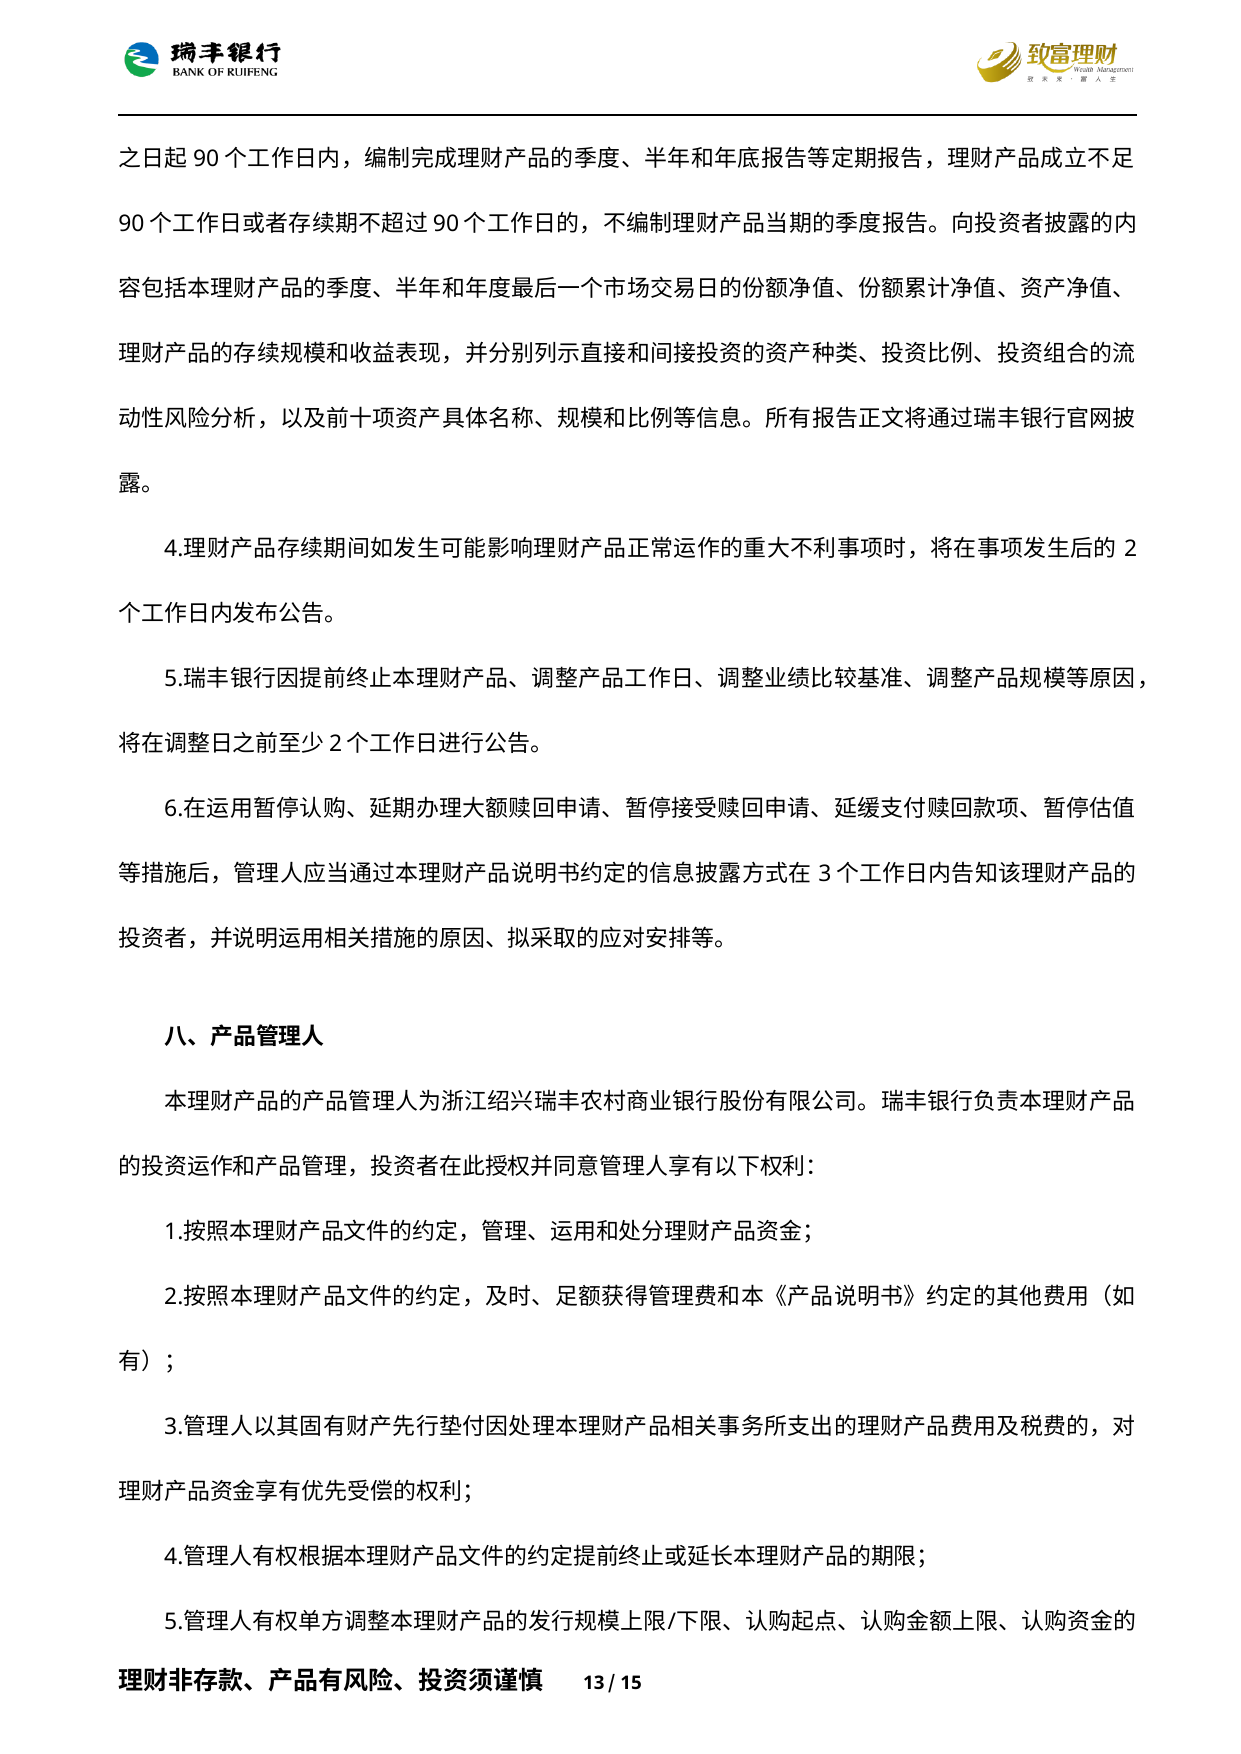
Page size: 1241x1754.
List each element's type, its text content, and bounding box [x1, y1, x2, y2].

list 4.管理人有权根据本理财产品文件的约定提前终止或延长本理财产品的期限； [118, 1522, 1137, 1587]
text 八、产品管理人 [118, 1002, 1137, 1067]
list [118, 124, 1137, 514]
list 2.按照本理财产品文件的约定，及时、足额获得管理费和本《产品说明书》约定的其他费用（如有）； [118, 1262, 1137, 1392]
text 本理财产品的产品管理人为浙江绍兴瑞丰农村商业银行股份有限公司。瑞丰银行负责本理财产品的投资运作和产品管理，投资者在此授权并同意管理人享有以下权利： [118, 1067, 1137, 1197]
list 3.管理人以其固有财产先行垫付因处理本理财产品相关事务所支出的理财产品费用及税费的，对理财产品资金享有优先受偿的权利； [118, 1392, 1137, 1522]
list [118, 1587, 1137, 1652]
list 6.在运用暂停认购、延期办理大额赎回申请、暂停接受赎回申请、延缓支付赎回款项、暂停估值等措施后，管理人应当通过本理财产品说明书约定的信息披露方式在3个工作日内告知该理财产品的投资者，并说明运用相关措施的原因、拟采取的应对安排等。 [118, 774, 1137, 969]
list 1.按照本理财产品文件的约定，管理、运用和处分理财产品资金； [118, 1197, 1137, 1262]
list 4.理财产品存续期间如发生可能影响理财产品正常运作的重大不利事项时，将在事项发生后的2个工作日内发布公告。 [118, 514, 1137, 644]
list 5.瑞丰银行因提前终止本理财产品、调整产品工作日、调整业绩比较基准、调整产品规模等原因，将在调整日之前至少2个工作日进行公告。 [118, 644, 1137, 774]
picture [118, 36, 290, 83]
picture [974, 40, 1136, 83]
